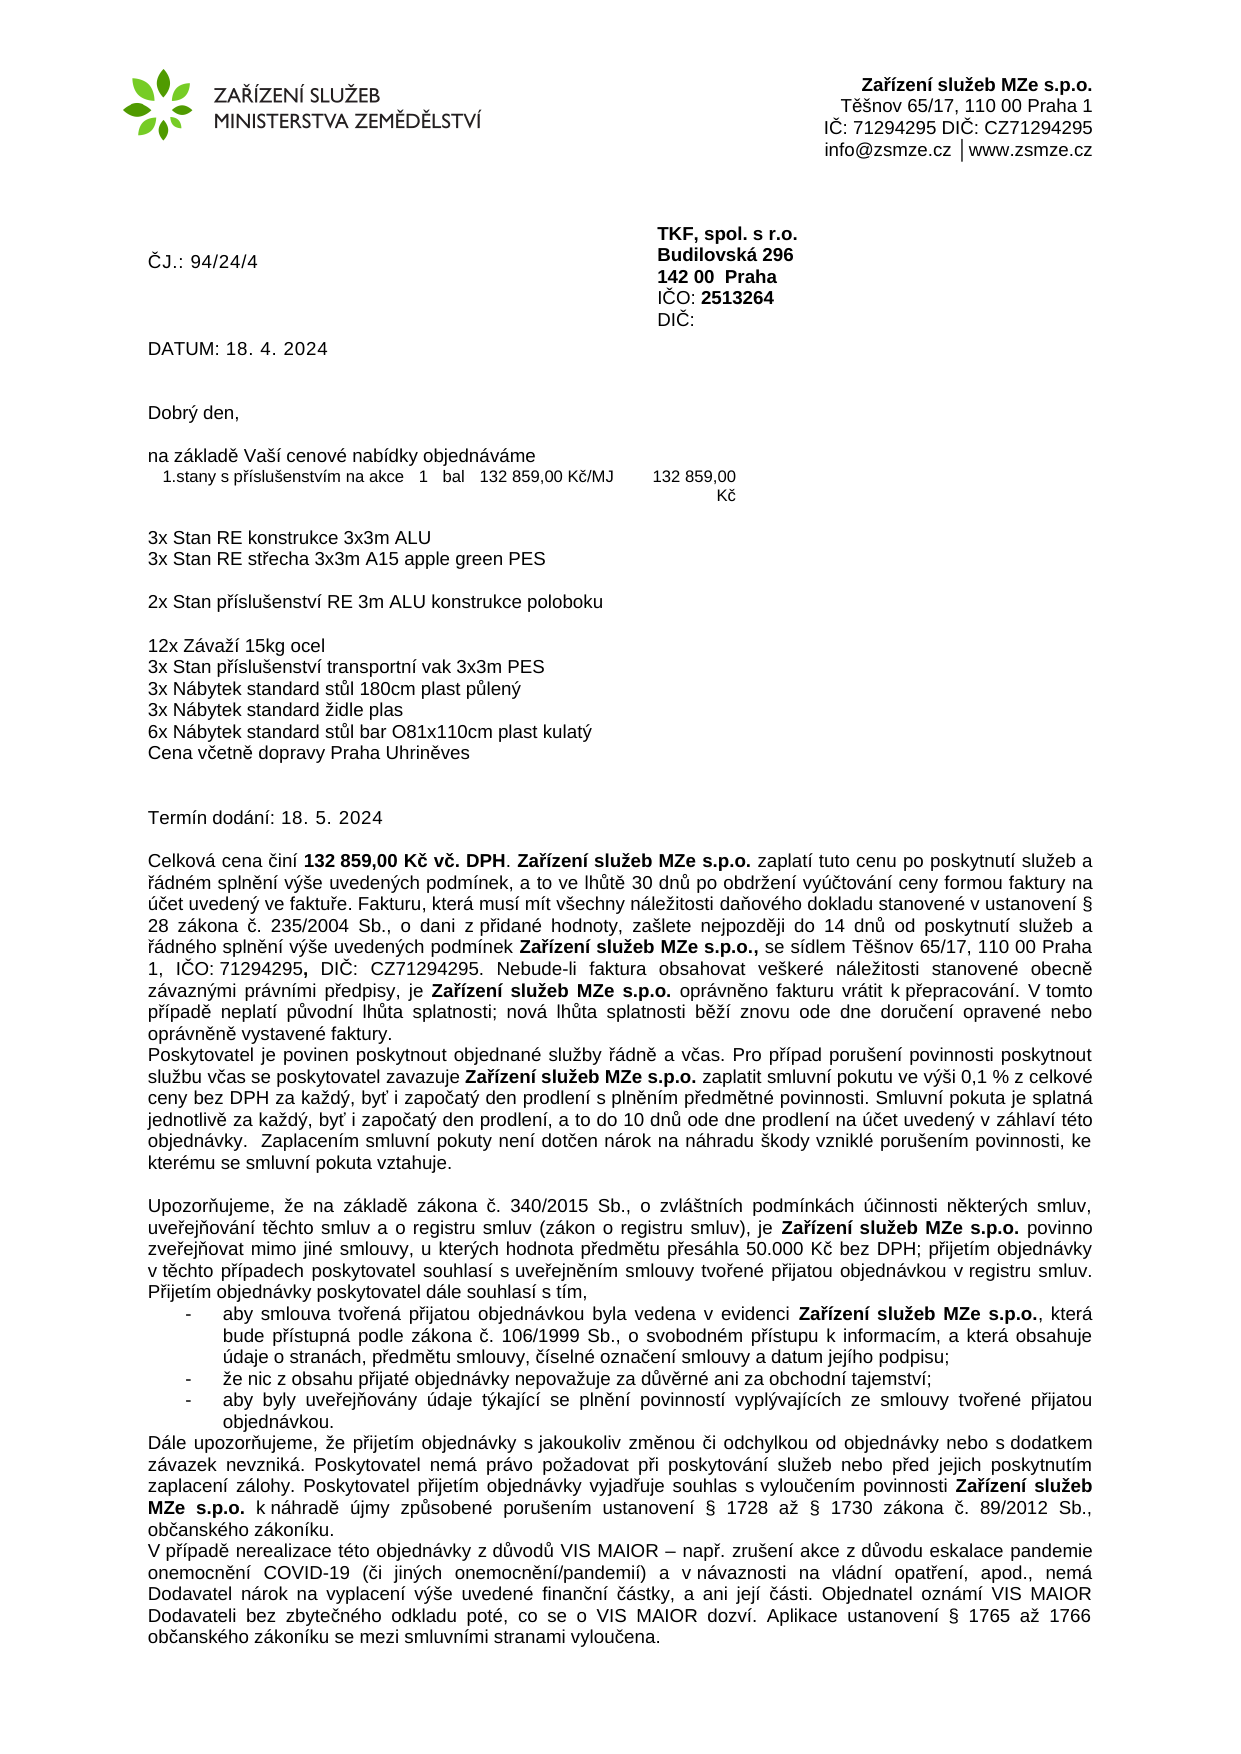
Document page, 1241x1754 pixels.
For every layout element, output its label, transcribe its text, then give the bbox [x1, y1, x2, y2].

text Cena včetně dopravy Praha Uhriněves [148, 742, 1093, 764]
table_header bal [435, 467, 472, 505]
list aby byly uveřejňovány údaje týkající se plnění povinností vyplývajících ze smlouvy tvořené přijatou objednávkou. [185, 1389, 1093, 1432]
table_header 1 [411, 467, 435, 505]
table_header 1.stany s příslušenstvím na akce [155, 467, 411, 505]
text 3x Stan RE konstrukce 3x3m ALU [148, 527, 1093, 548]
text DATUM: 18. 4. 2024 [148, 337, 583, 359]
text 3x Stan RE střecha 3x3m A15 apple green PES [148, 548, 1093, 570]
text TKF, spol. s r.o. [657, 222, 1093, 244]
text Poskytovatel je povinen poskytnout objednané služby řádně a včas. Pro případ porušení povinnosti poskytnout službu včas se poskytovatel zavazuje Zařízení služeb MZe s.p.o. zaplatit smluvní pokutu ve výši 0,1 % z celkové ceny bez DPH za každý, byť i započatý den prodlení s plněním předmětné povinnosti. Smluvní pokuta je splatná jednotlivě za každý, byť i započatý den prodlení, a to do 10 dnů ode dne prodlení na účet uvedený v záhlaví této objednávky. Zaplacením smluvní pokuty není dotčen nárok na náhradu škody vzniklé porušením povinnosti, ke kterému se smluvní pokuta vztahuje. [148, 1044, 1093, 1173]
list že nic z obsahu přijaté objednávky nepovažuje za důvěrné ani za obchodní tajemství; [185, 1367, 1093, 1389]
text Dobrý den, [148, 402, 1093, 423]
list aby smlouva tvořená přijatou objednávkou byla vedena v evidenci Zařízení služeb MZe s.p.o., která bude přístupná podle zákona č. 106/1999 Sb., o svobodném přístupu k informacím, a která obsahuje údaje o stranách, předmětu smlouvy, číselné označení smlouvy a datum jejího podpisu; [185, 1303, 1093, 1367]
text Termín dodání: 18. 5. 2024 [148, 807, 1093, 828]
text 3x Stan příslušenství transportní vak 3x3m PES [148, 656, 1093, 677]
text IČO: 2513264 [657, 287, 1093, 308]
text 3x Nábytek standard židle plas [148, 699, 1093, 721]
text DIČ: [657, 308, 1093, 330]
text 142 00 Praha [657, 265, 1093, 287]
text Dále upozorňujeme, že přijetím objednávky s jakoukoliv změnou či odchylkou od objednávky nebo s dodatkem závazek nevzniká. Poskytovatel nemá právo požadovat při poskytování služeb nebo před jejich poskytnutím zaplacení zálohy. Poskytovatel přijetím objednávky vyjadřuje souhlas s vyloučením povinnosti Zařízení služeb MZe s.p.o. k náhradě újmy způsobené porušením ustanovení § 1728 až § 1730 zákona č. 89/2012 Sb., občanského zákoníku. [148, 1432, 1093, 1540]
table_header 132 859,00 Kč [621, 467, 743, 505]
text Budilovská 296 [657, 244, 1093, 265]
text 2x Stan příslušenství RE 3m ALU konstrukce poloboku [148, 591, 1093, 613]
text 3x Nábytek standard stůl 180cm plast půlený [148, 677, 1093, 699]
text Celková cena činí 132 859,00 Kč vč. DPH. Zařízení služeb MZe s.p.o. zaplatí tuto cenu po poskytnutí služeb a řádném splnění výše uvedených podmínek, a to ve lhůtě 30 dnů po obdržení vyúčtování ceny formou faktury na účet uvedený ve faktuře. Fakturu, která musí mít všechny náležitosti daňového dokladu stanovené v ustanovení § 28 zákona č. 235/2004 Sb., o dani z přidané hodnoty, zašlete nejpozději do 14 dnů od poskytnutí služeb a řádného splnění výše uvedených podmínek Zařízení služeb MZe s.p.o., se sídlem Těšnov 65/17, 110 00 Praha 1, IČO: 71294295, DIČ: CZ71294295. Nebude-li faktura obsahovat veškeré náležitosti stanovené obecně závaznými právními předpisy, je Zařízení služeb MZe s.p.o. oprávněno fakturu vrátit k přepracování. V tomto případě neplatí původní lhůta splatnosti; nová lhůta splatnosti běží znovu ode dne doručení opravené nebo oprávněně vystavené faktury. [148, 850, 1093, 1044]
text V případě nerealizace této objednávky z důvodů VIS MAIOR – např. zrušení akce z důvodu eskalace pandemie onemocnění COVID-19 (či jiných onemocnění/pandemií) a v návaznosti na vládní opatření, apod., nemá Dodavatel nárok na vyplacení výše uvedené finanční částky, a ani její části. Objednatel oznámí VIS MAIOR Dodavateli bez zbytečného odkladu poté, co se o VIS MAIOR dozví. Aplikace ustanovení § 1765 až 1766 občanského zákoníku se mezi smluvními stranami vyloučena. [148, 1540, 1093, 1648]
table_header 132 859,00 Kč/MJ [472, 467, 621, 505]
text na základě Vaší cenové nabídky objednáváme [148, 445, 1093, 467]
text Upozorňujeme, že na základě zákona č. 340/2015 Sb., o zvláštních podmínkách účinnosti některých smluv, uveřejňování těchto smluv a o registru smluv (zákon o registru smluv), je Zařízení služeb MZe s.p.o. povinno zveřejňovat mimo jiné smlouvy, u kterých hodnota předmětu přesáhla 50.000 Kč bez DPH; přijetím objednávky v těchto případech poskytovatel souhlasí s uveřejněním smlouvy tvořené přijatou objednávkou v registru smluv. Přijetím objednávky poskytovatel dále souhlasí s tím, [148, 1195, 1093, 1303]
text 12x Závaží 15kg ocel [148, 634, 1093, 656]
text ČJ.: 94/24/4 [148, 251, 583, 273]
text 6x Nábytek standard stůl bar O81x110cm plast kulatý [148, 721, 1093, 742]
picture [122, 68, 482, 141]
